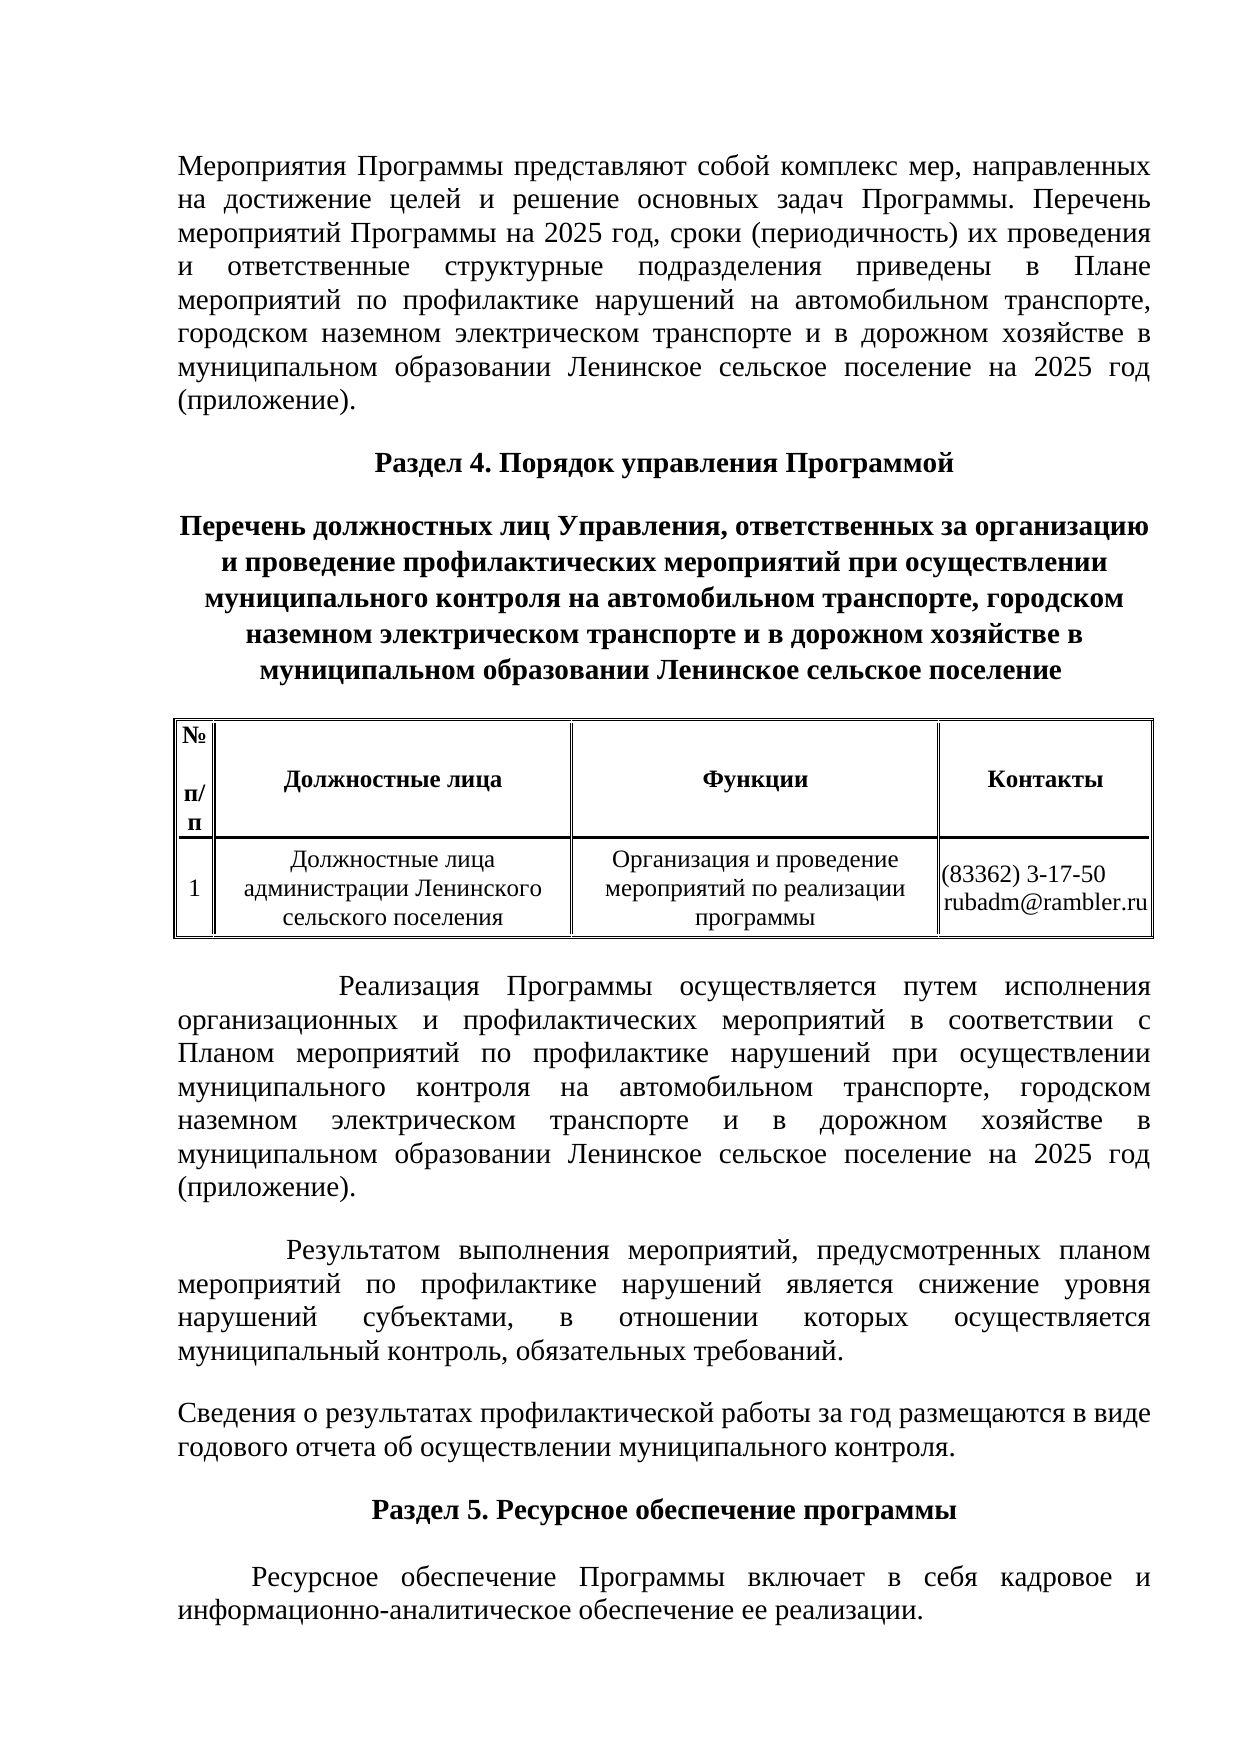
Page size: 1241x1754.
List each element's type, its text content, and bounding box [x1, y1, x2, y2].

table_header Функции [572, 721, 939, 836]
table_header № п/п [177, 719, 214, 836]
table_header Должностные лица [214, 721, 572, 836]
text Мероприятия Программы представляют собой комплекс мер, направленных на достижение целей и решение основных задач Программы. Перечень мероприятий Программы на 2025 год, сроки (периодичность) их проведения и ответственные структурные подразделения приведены в Плане мероприятий по профилактике нарушений на автомобильном транспорте, городском наземном электрическом транспорте и в дорожном хозяйстве в муниципальном образовании Ленинское сельское поселение на 2025 год (приложение). [177, 148, 1152, 416]
text Раздел 5. Ресурсное обеспечение программы [177, 1492, 1152, 1525]
table_cell Должностные лица администрации Ленинского сельского поселения [214, 839, 572, 936]
text Ресурсное обеспечение Программы включает в себя кадровое и информационно-аналитическое обеспечение ее реализации. [177, 1559, 1152, 1626]
table_cell Организация и проведение мероприятий по реализации программы [572, 839, 939, 936]
table_cell 1 [177, 836, 214, 936]
text Реализация Программы осуществляется путем исполнения организационных и профилактических мероприятий в соответствии с Планом мероприятий по профилактике нарушений при осуществлении муниципального контроля на автомобильном транспорте, городском наземном электрическом транспорте и в дорожном хозяйстве в муниципальном образовании Ленинское сельское поселение на 2025 год (приложение). [177, 968, 1152, 1203]
text Сведения о результатах профилактической работы за год размещаются в виде годового отчета об осуществлении муниципального контроля. [177, 1396, 1152, 1463]
text Раздел 4. Порядок управления Программой [177, 445, 1152, 479]
text Перечень должностных лиц Управления, ответственных за организацию и проведение профилактических мероприятий при осуществлении муниципального контроля на автомобильном транспорте, городском наземном электрическом транспорте и в дорожном хозяйстве в муниципальном образовании Ленинское сельское поселение [177, 508, 1152, 686]
table_cell (83362) 3-17-50 rubadm@rambler.ru [939, 836, 1151, 936]
table_header Контакты [939, 721, 1151, 836]
text Результатом выполнения мероприятий, предусмотренных планом мероприятий по профилактике нарушений является снижение уровня нарушений субъектами, в отношении которых осуществляется муниципальный контроль, обязательных требований. [177, 1232, 1152, 1366]
